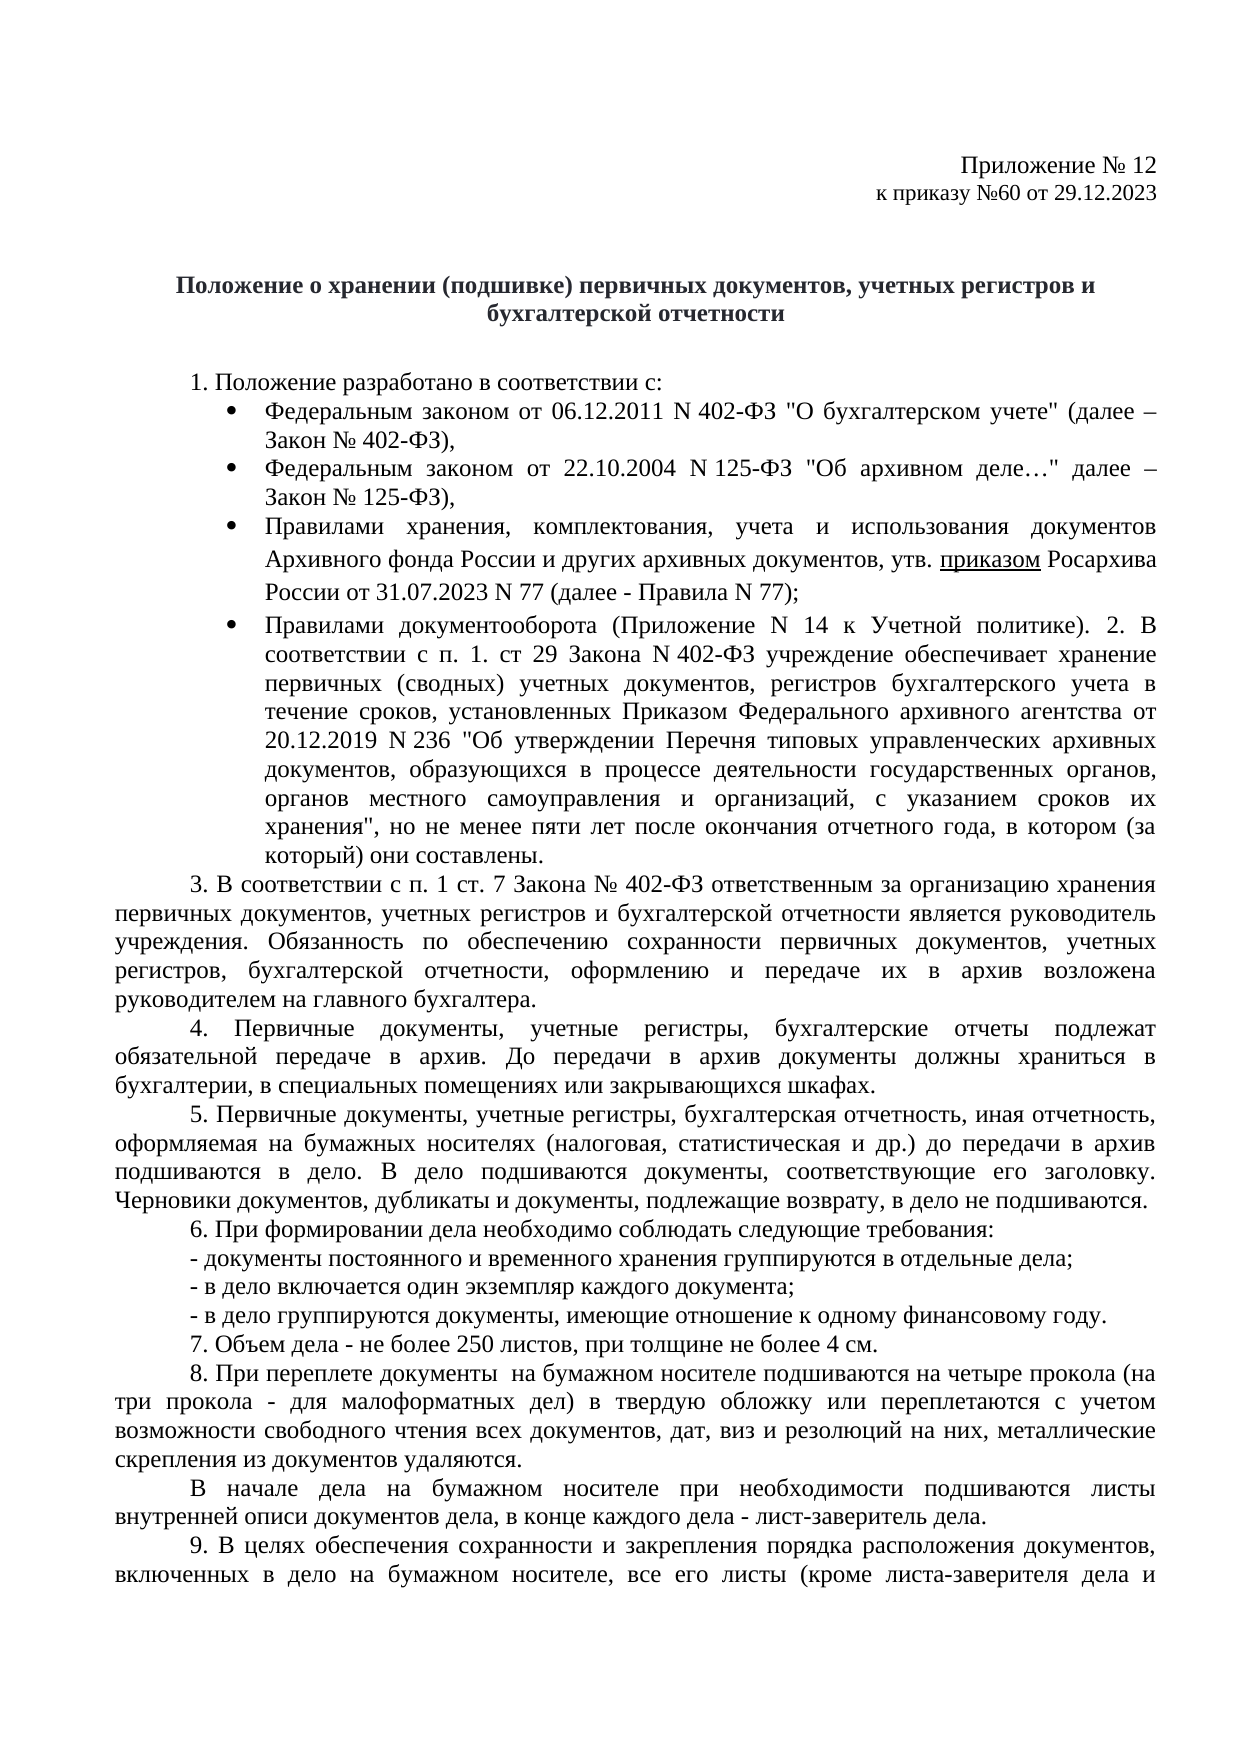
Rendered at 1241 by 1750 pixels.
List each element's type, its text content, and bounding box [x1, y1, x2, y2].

text В начале дела на бумажном носителе при необходимости подшиваются листы внутренней описи документов дела, в конце каждого дела - лист-заверитель дела. [114, 1473, 1157, 1530]
text - в дело включается один экземпляр каждого документа; [114, 1271, 1157, 1300]
text - документы постоянного и временного хранения группируются в отдельные дела; [114, 1243, 1157, 1271]
text 7. Объем дела - не более 250 листов, при толщине не более 4 см. [114, 1329, 1157, 1358]
text 5. Первичные документы, учетные регистры, бухгалтерская отчетность, иная отчетность, оформляемая на бумажных носителях (налоговая, статистическая и др.) до передачи в архив подшиваются в дело. В дело подшиваются документы, соответствующие его заголовку. Черновики документов, дубликаты и документы, подлежащие возврату, в дело не подшиваются. [114, 1099, 1157, 1214]
text Положение о хранении (подшивке) первичных документов, учетных регистров и бухгалтерской отчетности [114, 270, 1157, 327]
text - в дело группируются документы, имеющие отношение к одному финансовому году. [114, 1300, 1157, 1329]
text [114, 1530, 1157, 1588]
list Федеральным законом от 22.10.2004 N 125-ФЗ "Об архивном деле…" далее – Закон № 125-ФЗ), [227, 453, 1157, 511]
list Правилами документооборота (Приложение N 14 к Учетной политике). 2. В соответствии с п. 1. ст 29 Закона N 402-ФЗ учреждение обеспечивает хранение первичных (сводных) учетных документов, регистров бухгалтерского учета в течение сроков, установленных Приказом Федерального архивного агентства от 20.12.2019 N 236 "Об утверждении Перечня типовых управленческих архивных документов, образующихся в процессе деятельности государственных органов, органов местного самоуправления и организаций, с указанием сроков их хранения", но не менее пяти лет после окончания отчетного года, в котором (за который) они составлены. [227, 610, 1157, 869]
text 8. При переплете документы на бумажном носителе подшиваются на четыре прокола (на три прокола - для малоформатных дел) в твердую обложку или переплетаются с учетом возможности свободного чтения всех документов, дат, виз и резолюций на них, металлические скрепления из документов удаляются. [114, 1358, 1157, 1473]
text 1. Положение разработано в соответствии с: [114, 367, 1157, 396]
list Федеральным законом от 06.12.2011 N 402-ФЗ "О бухгалтерском учете" (далее – Закон № 402-ФЗ), [227, 396, 1157, 453]
text к приказу №60 от 29.12.2023 [114, 179, 1157, 205]
text 3. В соответствии с п. 1 ст. 7 Закона № 402-ФЗ ответственным за организацию хранения первичных документов, учетных регистров и бухгалтерской отчетности является руководитель учреждения. Обязанность по обеспечению сохранности первичных документов, учетных регистров, бухгалтерской отчетности, оформлению и передаче их в архив возложена руководителем на главного бухгалтера. [114, 869, 1157, 1013]
list Правилами хранения, комплектования, учета и использования документов Архивного фонда России и других архивных документов, утв. приказом Росархива России от 31.07.2023 N 77 (далее - Правила N 77); [227, 511, 1157, 606]
text Приложение № 12 [114, 150, 1157, 179]
text 6. При формировании дела необходимо соблюдать следующие требования: [114, 1214, 1157, 1243]
text 4. Первичные документы, учетные регистры, бухгалтерские отчеты подлежат обязательной передаче в архив. До передачи в архив документы должны храниться в бухгалтерии, в специальных помещениях или закрывающихся шкафах. [114, 1013, 1157, 1099]
